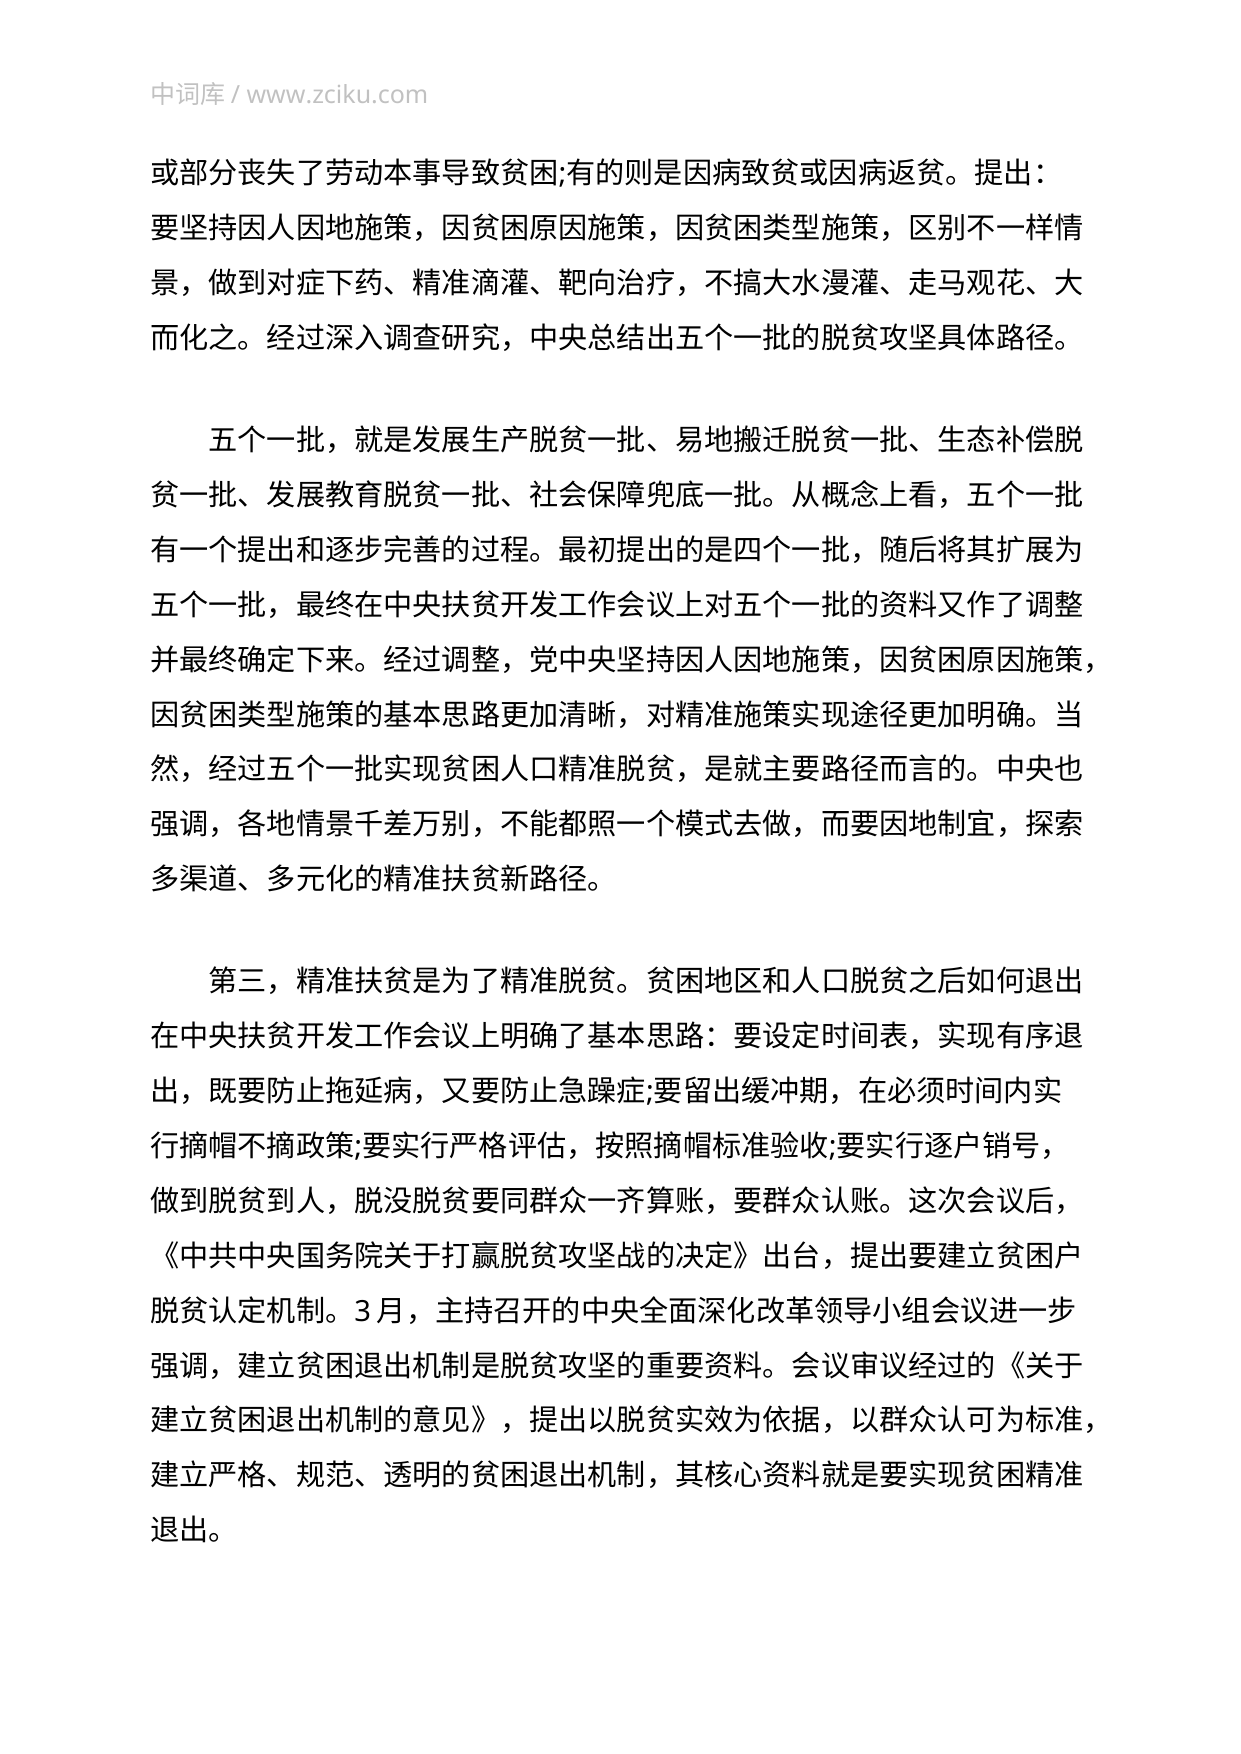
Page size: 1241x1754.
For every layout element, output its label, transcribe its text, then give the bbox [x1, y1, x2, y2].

text 第三，精准扶贫是为了精准脱贫。贫困地区和人口脱贫之后如何退出在中央扶贫开发工作会议上明确了基本思路：要设定时间表，实现有序退出，既要防止拖延病，又要防止急躁症;要留出缓冲期，在必须时间内实行摘帽不摘政策;要实行严格评估，按照摘帽标准验收;要实行逐户销号，做到脱贫到人，脱没脱贫要同群众一齐算账，要群众认账。这次会议后，《中共中央国务院关于打赢脱贫攻坚战的决定》出台，提出要建立贫困户脱贫认定机制。3月，主持召开的中央全面深化改革领导小组会议进一步强调，建立贫困退出机制是脱贫攻坚的重要资料。会议审议经过的《关于建立贫困退出机制的意见》，提出以脱贫实效为依据，以群众认可为标准，建立严格、规范、透明的贫困退出机制，其核心资料就是要实现贫困精准退出。 [150, 957, 1090, 1549]
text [150, 150, 1090, 357]
text 五个一批，就是发展生产脱贫一批、易地搬迁脱贫一批、生态补偿脱贫一批、发展教育脱贫一批、社会保障兜底一批。从概念上看，五个一批有一个提出和逐步完善的过程。最初提出的是四个一批，随后将其扩展为五个一批，最终在中央扶贫开发工作会议上对五个一批的资料又作了调整并最终确定下来。经过调整，党中央坚持因人因地施策，因贫困原因施策，因贫困类型施策的基本思路更加清晰，对精准施策实现途径更加明确。当然，经过五个一批实现贫困人口精准脱贫，是就主要路径而言的。中央也强调，各地情景千差万别，不能都照一个模式去做，而要因地制宜，探索多渠道、多元化的精准扶贫新路径。 [150, 417, 1090, 898]
